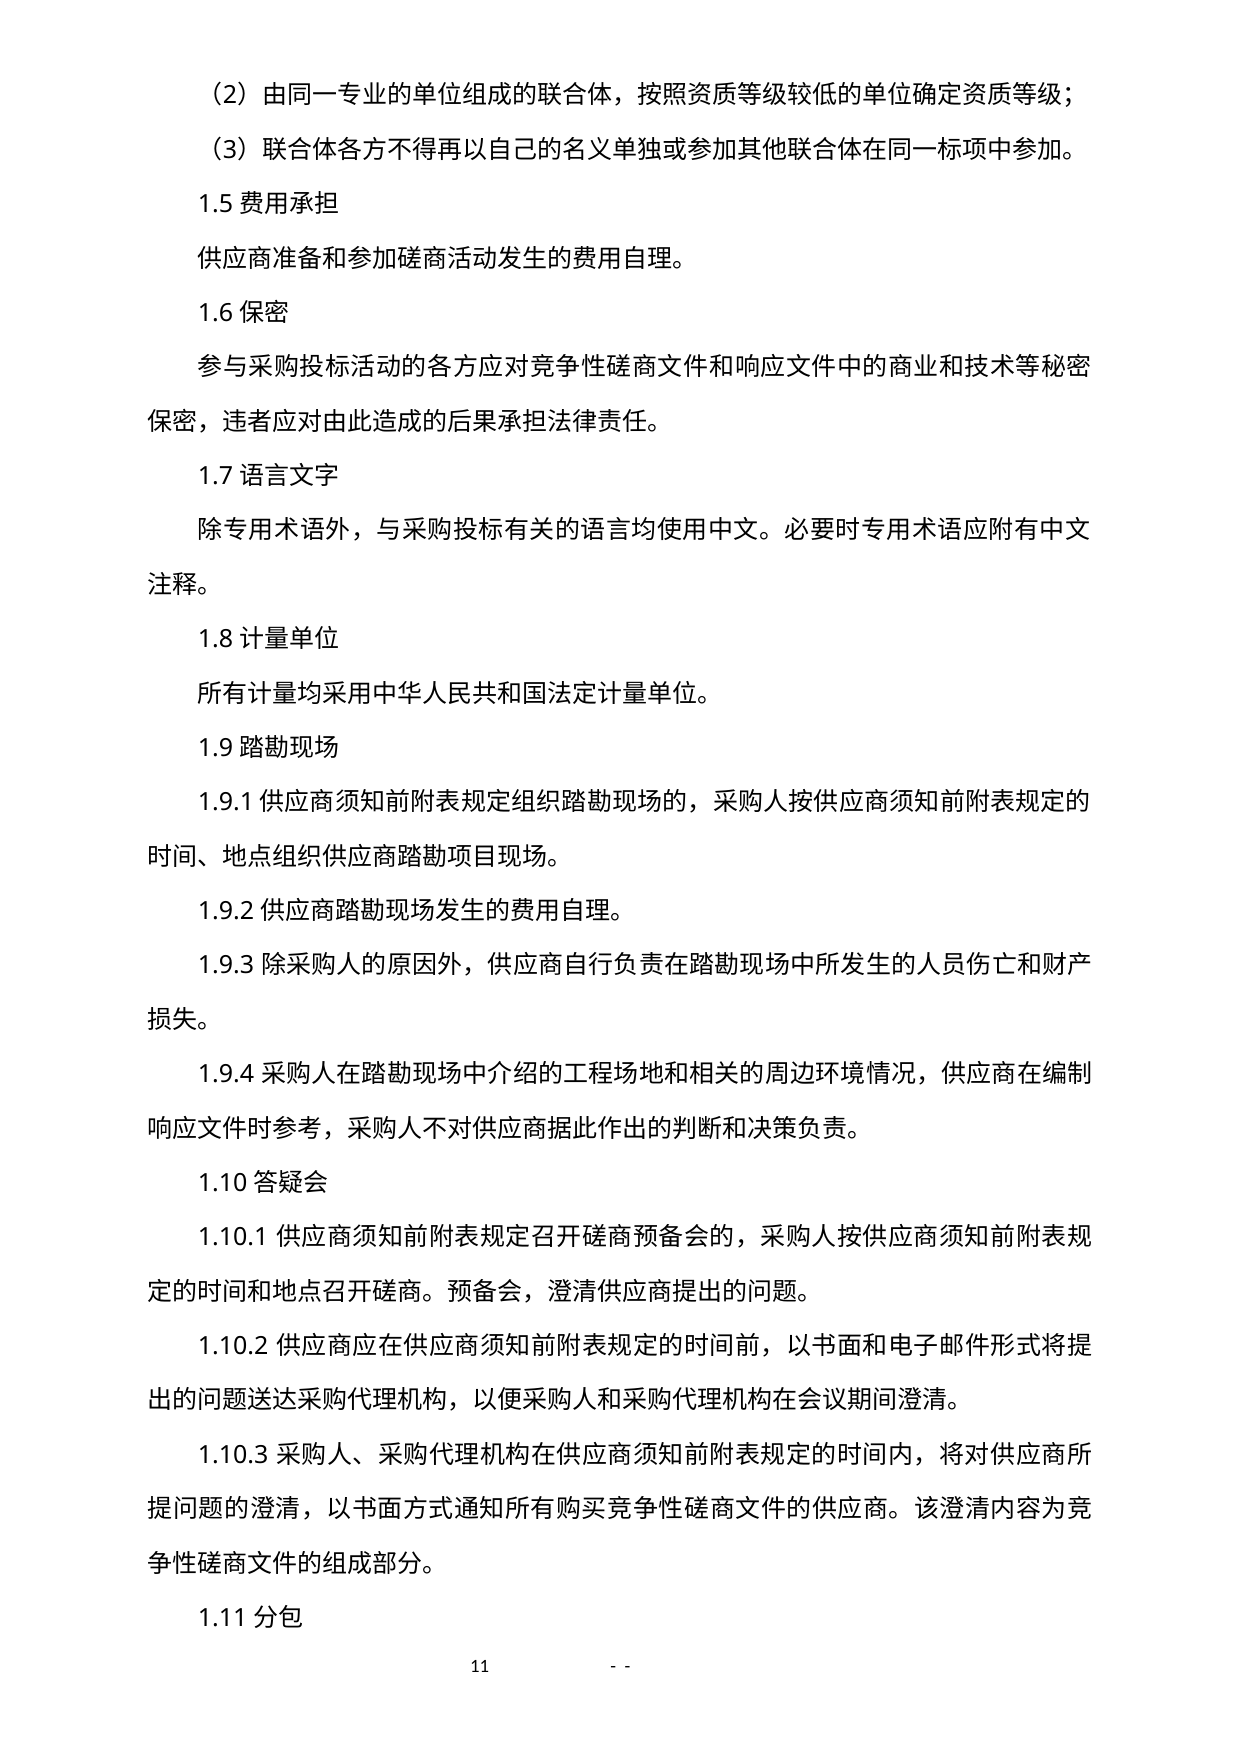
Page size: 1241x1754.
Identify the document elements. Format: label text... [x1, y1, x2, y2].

text 1.11 分包 [148, 1597, 1093, 1634]
text （3）联合体各方不得再以自己的名义单独或参加其他联合体在同一标项中参加。 [148, 129, 1093, 166]
text 1.5 费用承担 [148, 184, 1093, 220]
text 1.9.2 供应商踏勘现场发生的费用自理。 [148, 891, 1093, 927]
text 除专用术语外，与采购投标有关的语言均使用中文。必要时专用术语应附有中文注释。 [148, 510, 1093, 601]
text （2）由同一专业的单位组成的联合体，按照资质等级较低的单位确定资质等级； [148, 75, 1093, 111]
text 1.10.2 供应商应在供应商须知前附表规定的时间前，以书面和电子邮件形式将提出的问题送达采购代理机构，以便采购人和采购代理机构在会议期间澄清。 [148, 1326, 1093, 1416]
text 1.9.4 采购人在踏勘现场中介绍的工程场地和相关的周边环境情况，供应商在编制响应文件时参考，采购人不对供应商据此作出的判断和决策负责。 [148, 1054, 1093, 1144]
text 参与采购投标活动的各方应对竞争性磋商文件和响应文件中的商业和技术等秘密保密，违者应对由此造成的后果承担法律责任。 [148, 347, 1093, 437]
text 1.9 踏勘现场 [148, 727, 1093, 764]
text 1.10.1 供应商须知前附表规定召开磋商预备会的，采购人按供应商须知前附表规定的时间和地点召开磋商。预备会，澄清供应商提出的问题。 [148, 1217, 1093, 1307]
text 1.10 答疑会 [148, 1162, 1093, 1199]
text 1.7 语言文字 [148, 456, 1093, 492]
text 1.8 计量单位 [148, 619, 1093, 655]
text 1.9.1供应商须知前附表规定组织踏勘现场的，采购人按供应商须知前附表规定的时间、地点组织供应商踏勘项目现场。 [148, 782, 1093, 872]
text 1.9.3 除采购人的原因外，供应商自行负责在踏勘现场中所发生的人员伤亡和财产损失。 [148, 945, 1093, 1036]
text 供应商准备和参加磋商活动发生的费用自理。 [148, 238, 1093, 274]
text 所有计量均采用中华人民共和国法定计量单位。 [148, 673, 1093, 709]
text 1.10.3 采购人、采购代理机构在供应商须知前附表规定的时间内，将对供应商所提问题的澄清，以书面方式通知所有购买竞争性磋商文件的供应商。该澄清内容为竞争性磋商文件的组成部分。 [148, 1434, 1093, 1579]
text 1.6 保密 [148, 292, 1093, 329]
